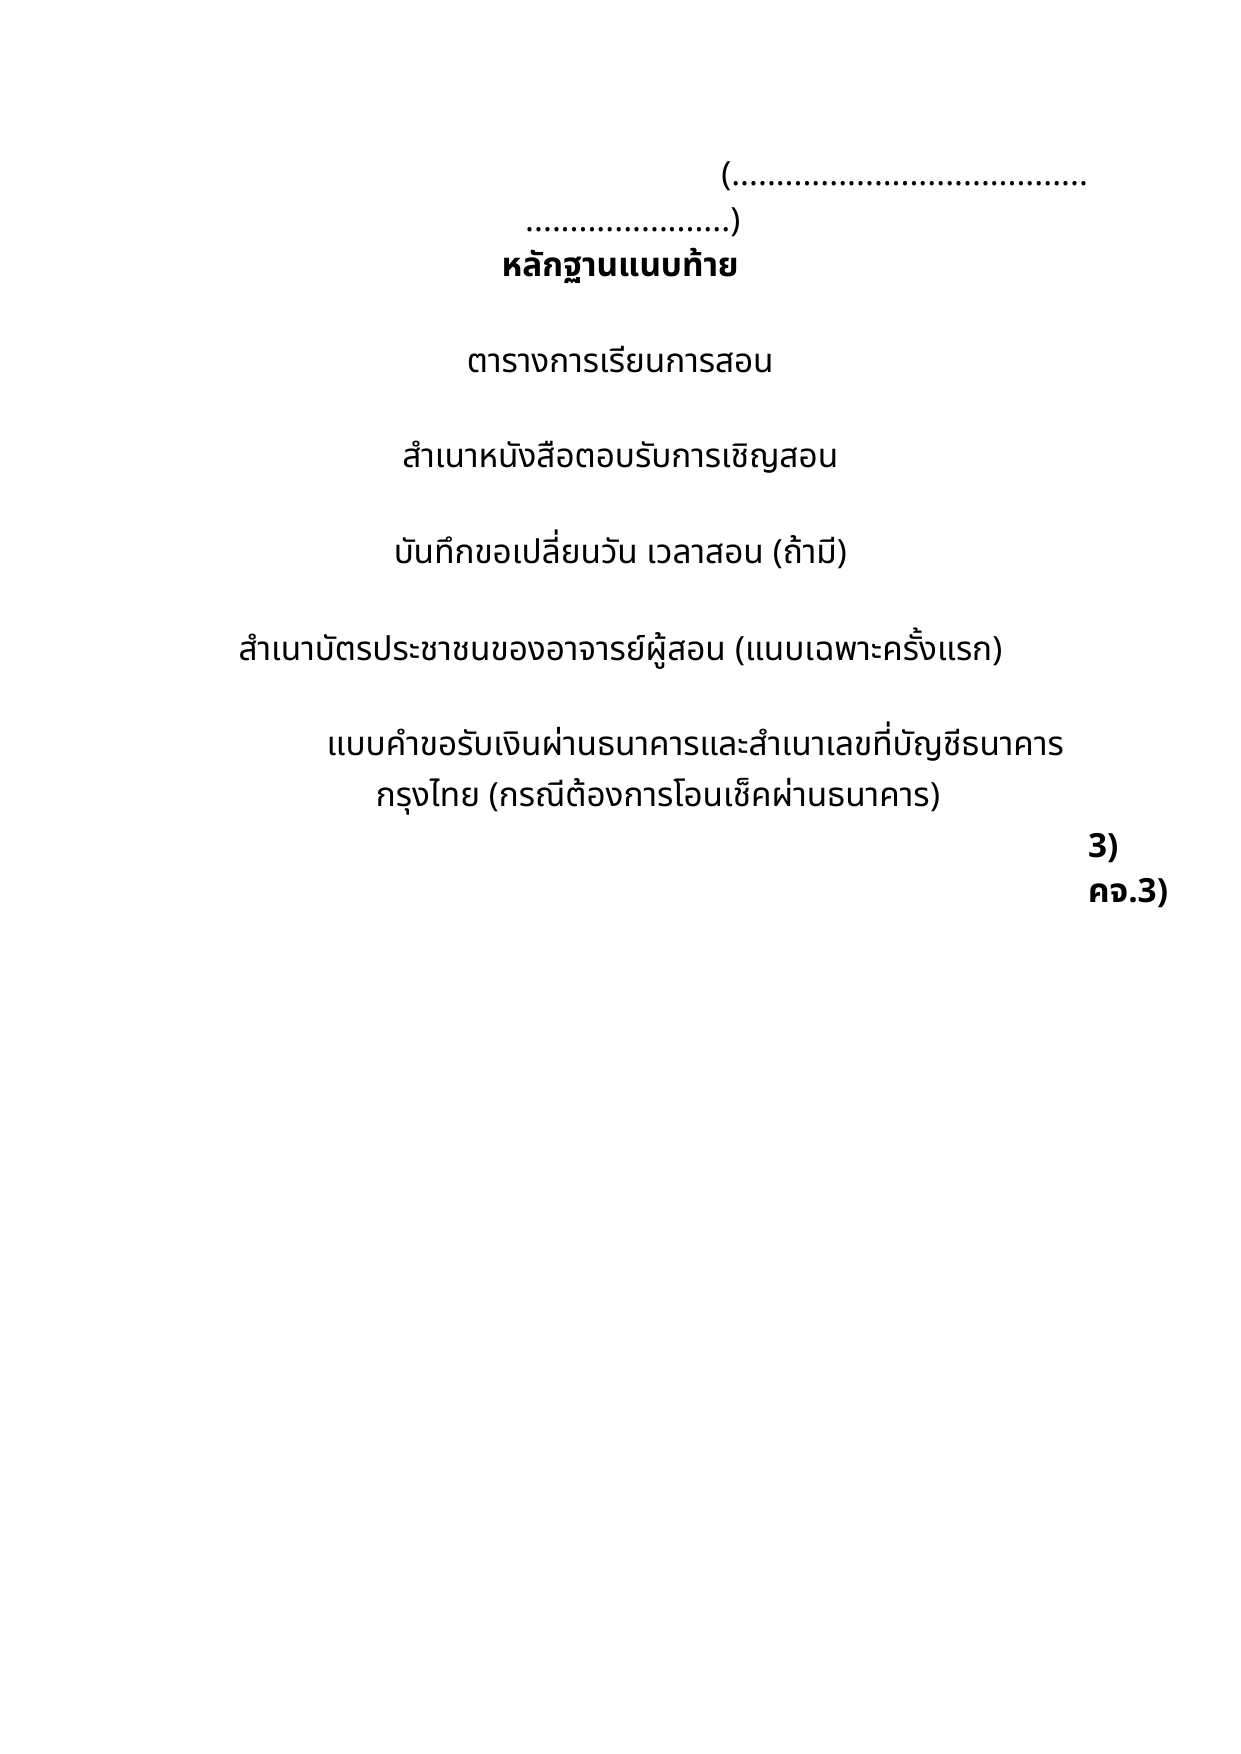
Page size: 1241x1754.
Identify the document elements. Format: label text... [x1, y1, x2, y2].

text แบบคำขอรับเงินผ่านธนาคารและสำเนาเลขที่บัญชีธนาคารกรุงไทย (กรณีต้องการโอนเช็คผ่านธนาคาร) [225, 720, 1090, 821]
text หลักฐานแนบท้าย [150, 241, 1090, 291]
text บันทึกขอเปลี่ยนวัน เวลาสอน (ถ้ามี) [150, 528, 1090, 579]
text 3) [1088, 821, 1240, 867]
text (...............................................................) [525, 150, 1090, 241]
text คจ.3) [1088, 867, 1240, 917]
text สำเนาบัตรประชาชนของอาจารย์ผู้สอน (แนบเฉพาะครั้งแรก) [150, 624, 1090, 675]
text ตารางการเรียนการสอน [150, 337, 1090, 387]
text สำเนาหนังสือตอบรับการเชิญสอน [150, 432, 1090, 483]
